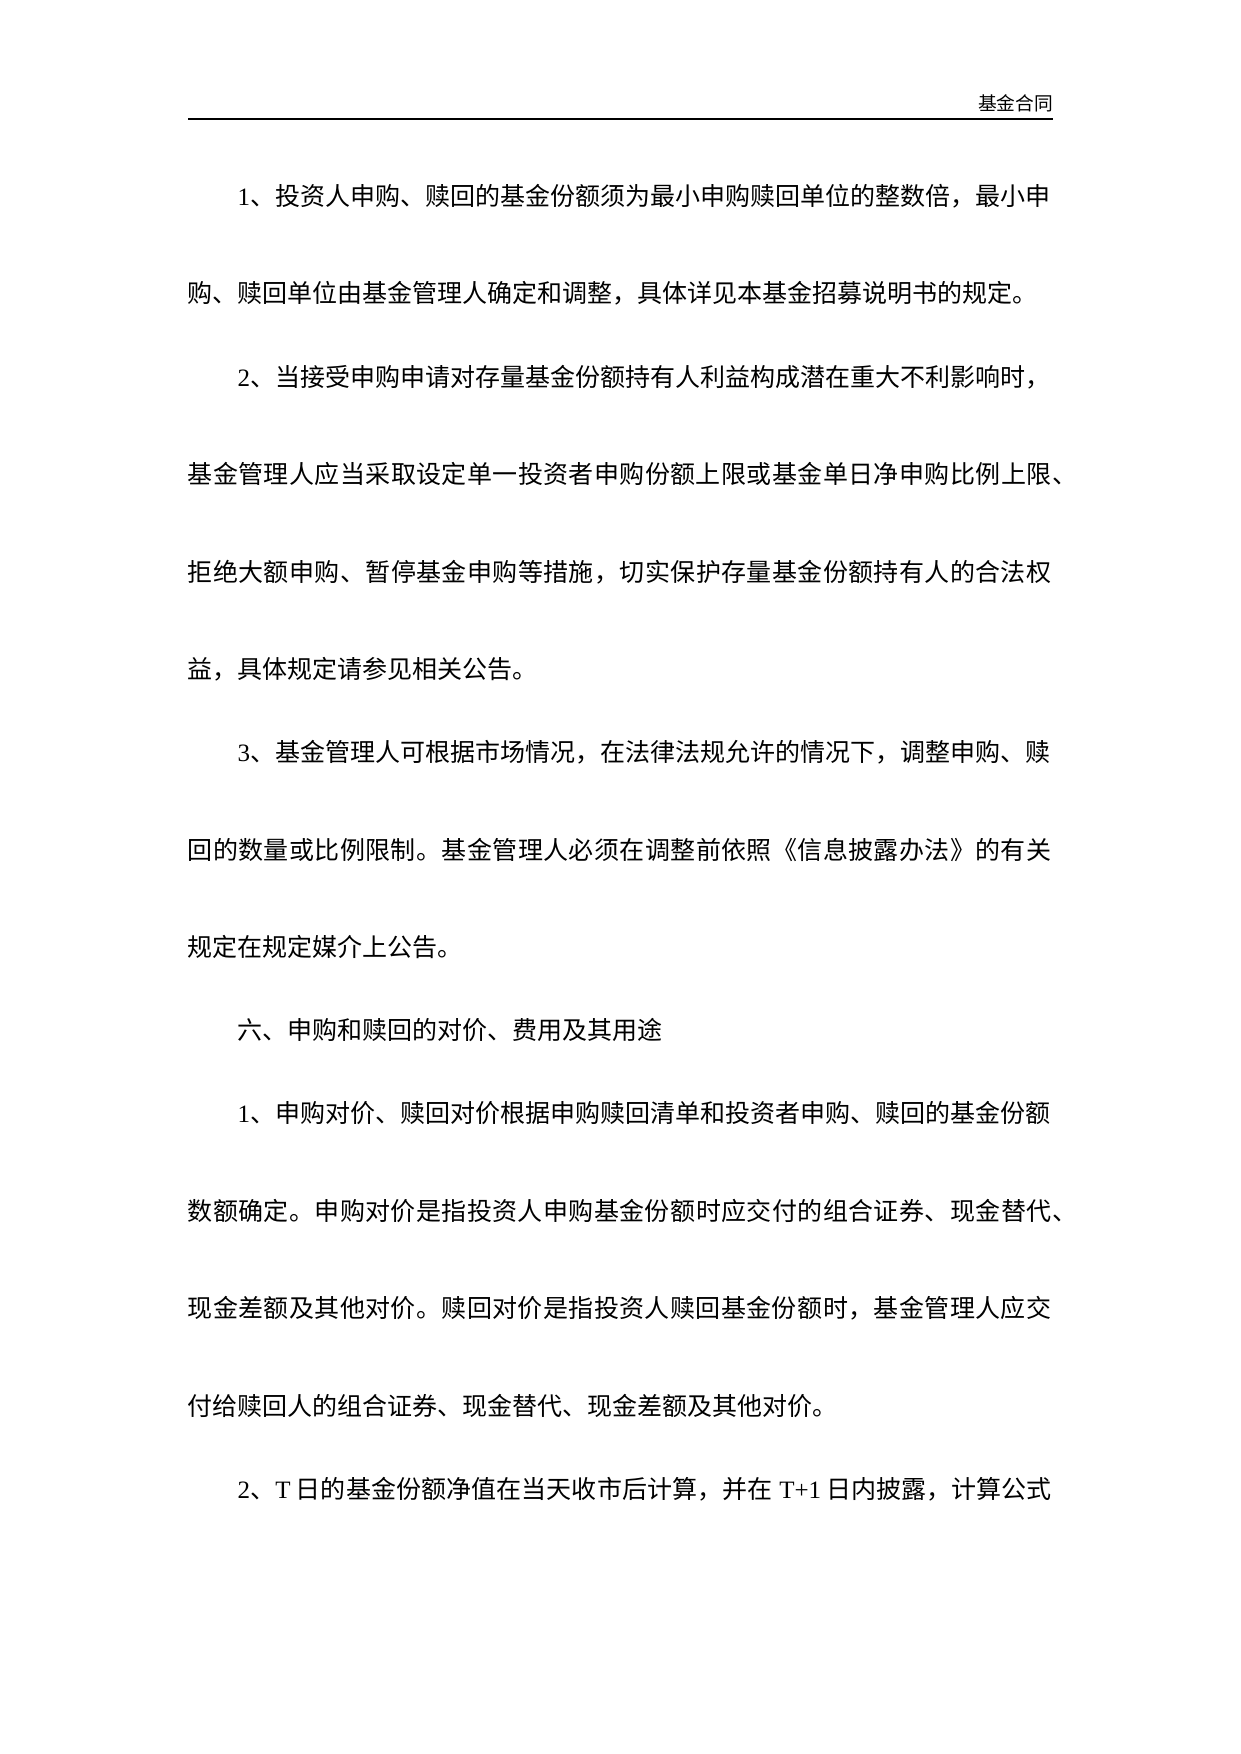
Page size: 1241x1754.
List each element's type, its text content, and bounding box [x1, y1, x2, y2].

text 1、申购对价、赎回对价根据申购赎回清单和投资者申购、赎回的基金份额数额确定。申购对价是指投资人申购基金份额时应交付的组合证券、现金替代、现金差额及其他对价。赎回对价是指投资人赎回基金份额时，基金管理人应交付给赎回人的组合证券、现金替代、现金差额及其他对价。 [187, 1079, 1053, 1437]
text 1、投资人申购、赎回的基金份额须为最小申购赎回单位的整数倍，最小申购、赎回单位由基金管理人确定和调整，具体详见本基金招募说明书的规定。 [187, 162, 1053, 324]
text 2、当接受申购申请对存量基金份额持有人利益构成潜在重大不利影响时，基金管理人应当采取设定单一投资者申购份额上限或基金单日净申购比例上限、拒绝大额申购、暂停基金申购等措施，切实保护存量基金份额持有人的合法权益，具体规定请参见相关公告。 [187, 343, 1053, 700]
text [187, 1455, 1053, 1520]
text 3、基金管理人可根据市场情况，在法律法规允许的情况下，调整申购、赎回的数量或比例限制。基金管理人必须在调整前依照《信息披露办法》的有关规定在规定媒介上公告。 [187, 718, 1053, 978]
text 六、申购和赎回的对价、费用及其用途 [187, 996, 1053, 1061]
